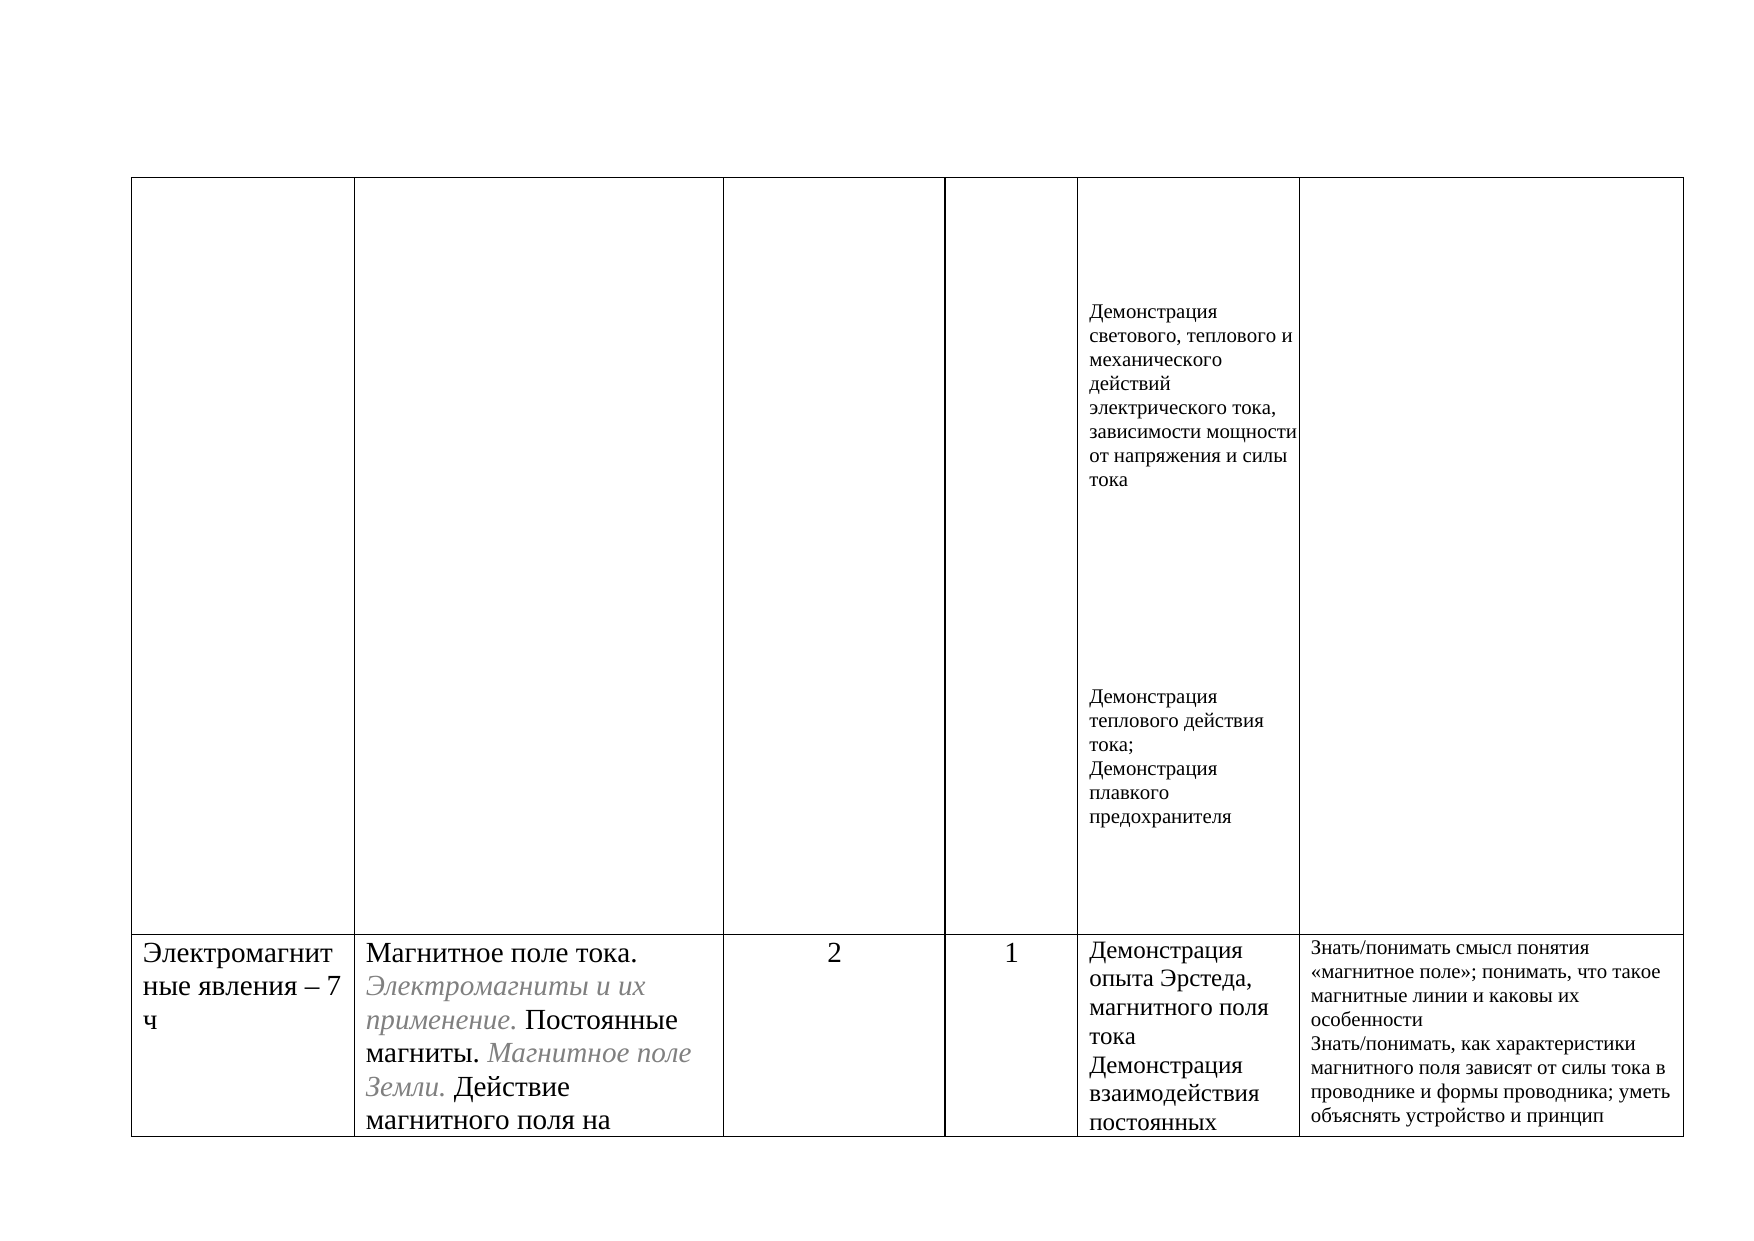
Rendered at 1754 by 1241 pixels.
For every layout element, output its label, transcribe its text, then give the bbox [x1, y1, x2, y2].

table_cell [355, 178, 723, 934]
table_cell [132, 935, 354, 1136]
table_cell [1300, 178, 1683, 934]
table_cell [1078, 935, 1299, 1136]
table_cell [355, 935, 723, 1136]
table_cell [132, 178, 354, 934]
table_cell 3 [946, 178, 1077, 934]
table_cell 1 [946, 935, 1077, 1136]
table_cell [1078, 178, 1299, 934]
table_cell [1300, 935, 1683, 1136]
table_cell 2 [724, 935, 944, 1136]
table_cell 5 [724, 178, 944, 934]
